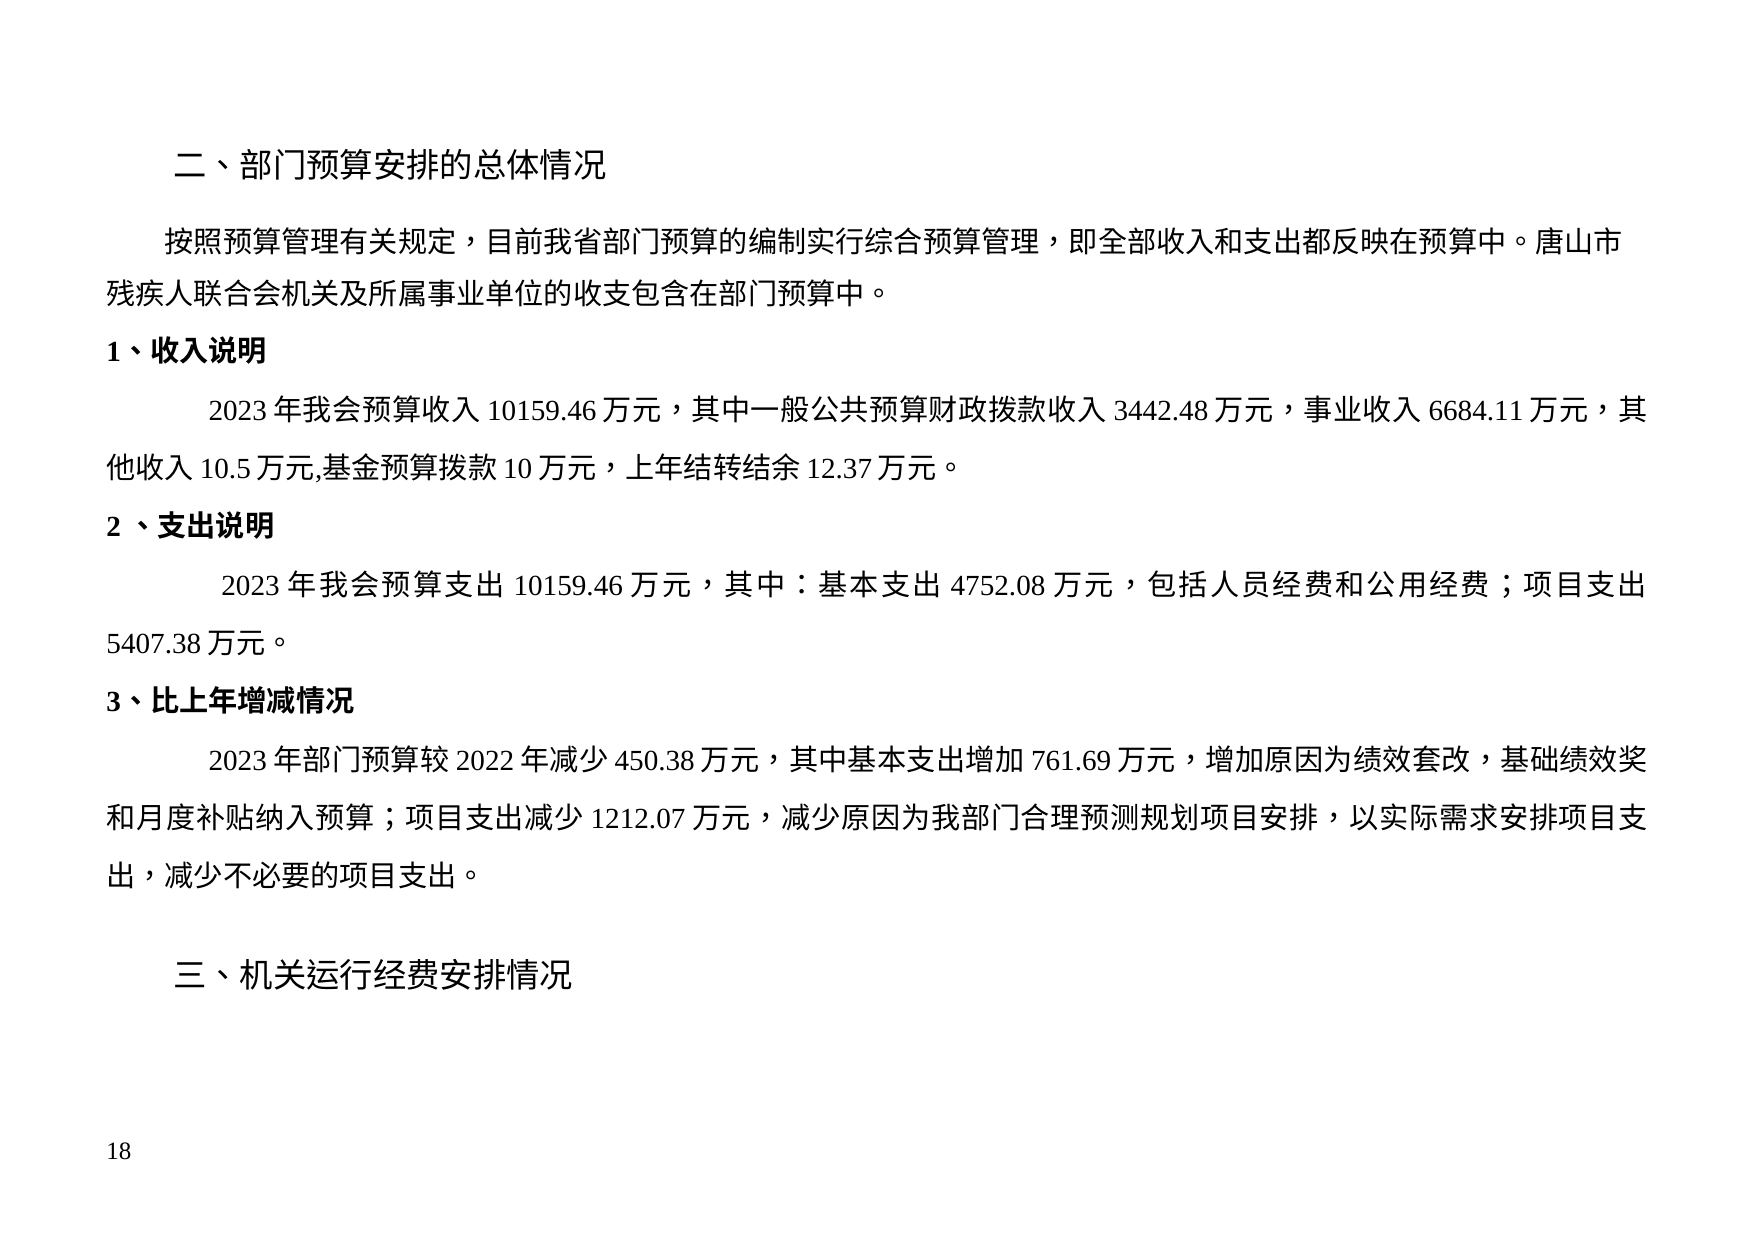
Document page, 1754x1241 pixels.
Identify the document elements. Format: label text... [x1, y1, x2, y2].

text 二、部门预算安排的总体情况 [106, 142, 1648, 187]
text 2023年我会预算收入10159.46万元，其中一般公共预算财政拨款收入3442.48万元，事业收入6684.11万元，其他收入10.5万元,基金预算拨款10万元，上年结转结余12.37万元。 [106, 373, 1648, 490]
text 2 、支出说明 [106, 490, 1648, 548]
text 按照预算管理有关规定，目前我省部门预算的编制实行综合预算管理，即全部收入和支出都反映在预算中。唐山市残疾人联合会机关及所属事业单位的收支包含在部门预算中。 [106, 211, 1648, 315]
text 2023年部门预算较2022年减少450.38万元，其中基本支出增加761.69万元，增加原因为绩效套改，基础绩效奖和月度补贴纳入预算；项目支出减少1212.07万元，减少原因为我部门合理预测规划项目安排，以实际需求安排项目支出，减少不必要的项目支出。 [106, 723, 1648, 898]
text 2023年我会预算支出10159.46万元，其中：基本支出4752.08万元，包括人员经费和公用经费；项目支出5407.38万元。 [106, 548, 1648, 665]
text 1、收入说明 [106, 315, 1648, 373]
text 3、比上年增减情况 [106, 665, 1648, 723]
text 三、机关运行经费安排情况 [106, 952, 1648, 997]
